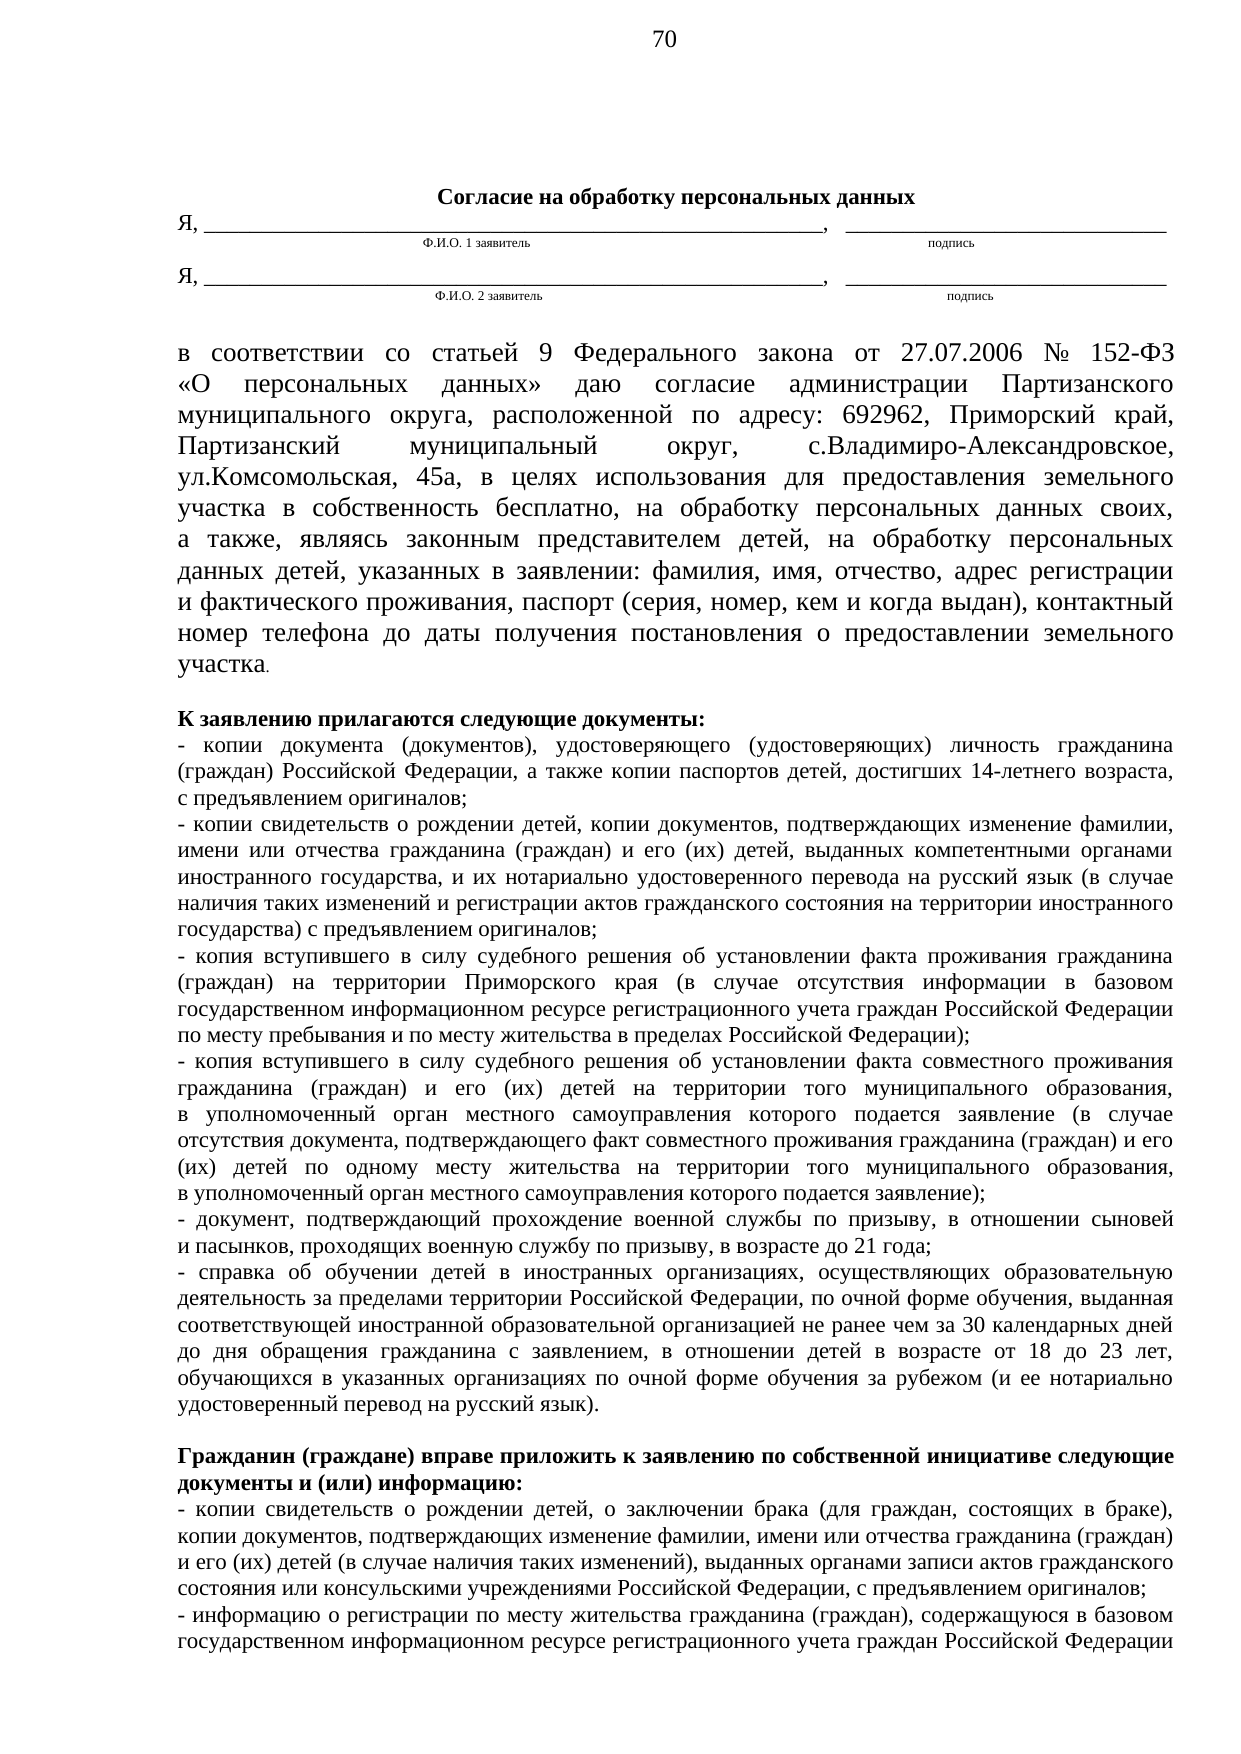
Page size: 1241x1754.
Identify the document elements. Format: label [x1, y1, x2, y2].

table_cell [171, 67, 1181, 325]
table_cell [171, 325, 1181, 1664]
